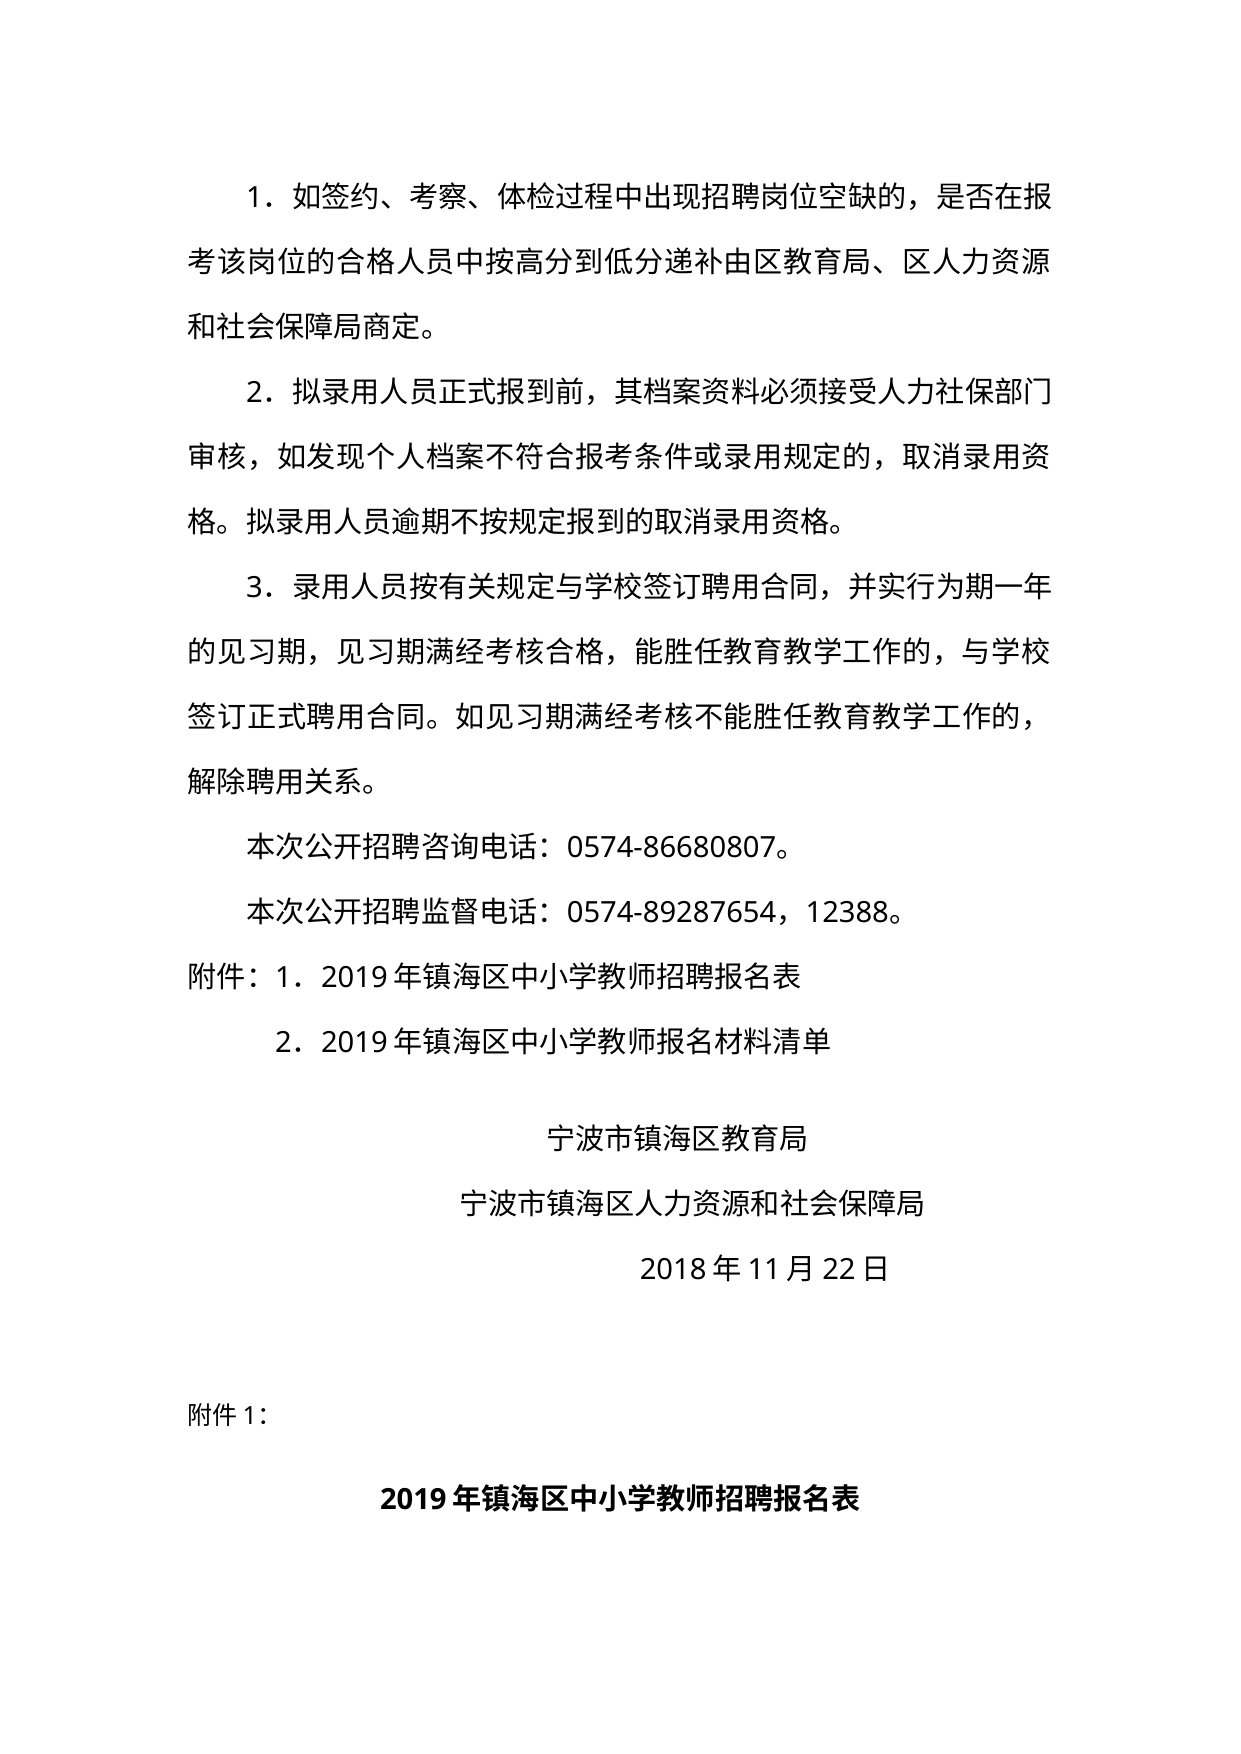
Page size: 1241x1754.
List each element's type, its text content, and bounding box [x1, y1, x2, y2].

text 2．拟录用人员正式报到前，其档案资料必须接受人力社保部门审核，如发现个人档案不符合报考条件或录用规定的，取消录用资格。拟录用人员逾期不按规定报到的取消录用资格。 [187, 357, 1053, 552]
text 附件：1．2019年镇海区中小学教师招聘报名表 [187, 942, 1053, 1007]
text 附件1： [187, 1381, 1053, 1446]
text 2018年11月 22日 [187, 1234, 1053, 1299]
text 2019年镇海区中小学教师招聘报名表 [187, 1464, 1053, 1529]
text 1．如签约、考察、体检过程中出现招聘岗位空缺的，是否在报考该岗位的合格人员中按高分到低分递补由区教育局、区人力资源和社会保障局商定。 [187, 162, 1053, 357]
text 3．录用人员按有关规定与学校签订聘用合同，并实行为期一年的见习期，见习期满经考核合格，能胜任教育教学工作的，与学校签订正式聘用合同。如见习期满经考核不能胜任教育教学工作的，解除聘用关系。 [187, 552, 1053, 812]
text 本次公开招聘咨询电话：0574-86680807。 [187, 812, 1053, 877]
text 宁波市镇海区人力资源和社会保障局 [187, 1169, 1053, 1234]
text 宁波市镇海区教育局 [187, 1104, 1053, 1169]
text 2．2019年镇海区中小学教师报名材料清单 [187, 1007, 1053, 1072]
text 本次公开招聘监督电话：0574-89287654，12388。 [187, 877, 1053, 942]
